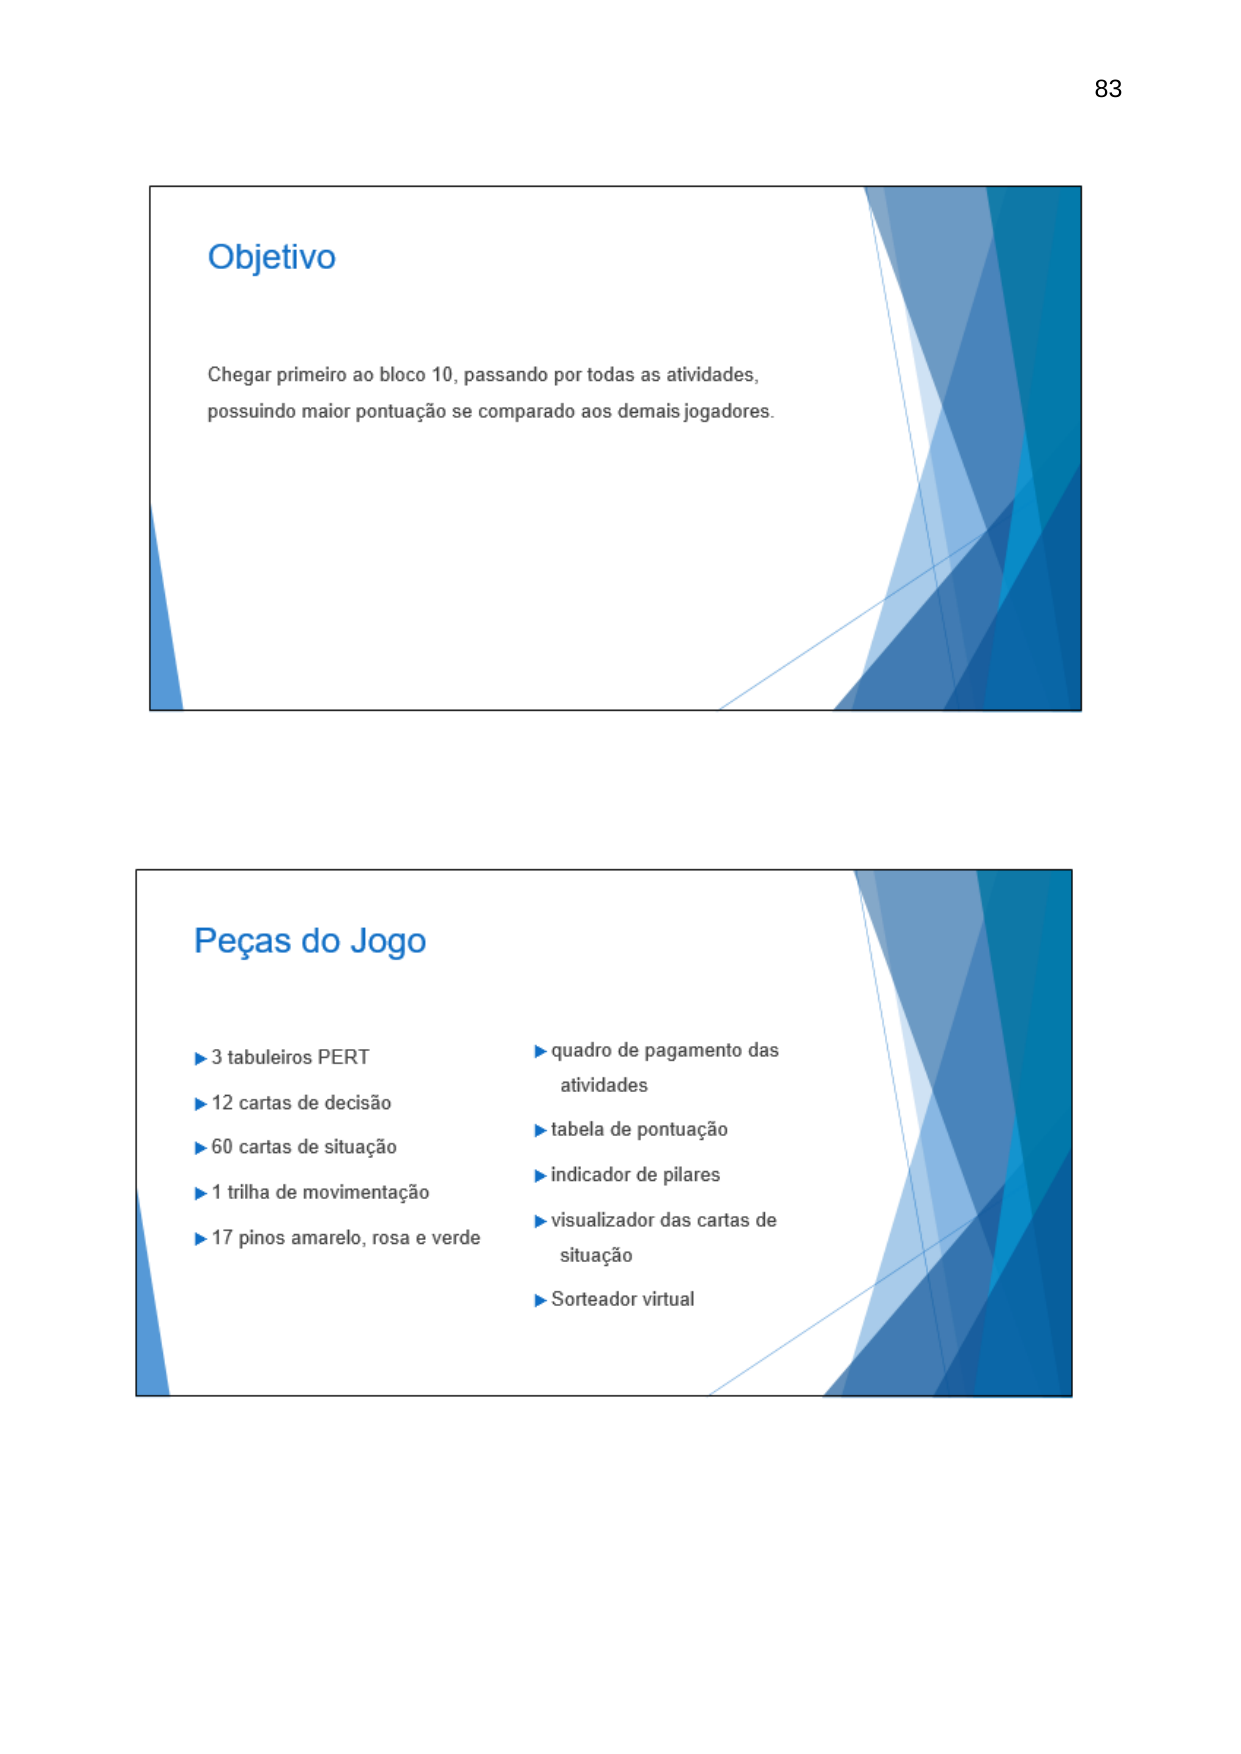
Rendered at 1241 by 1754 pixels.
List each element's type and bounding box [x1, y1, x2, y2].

picture [121, 859, 1087, 1406]
picture [145, 177, 1085, 717]
